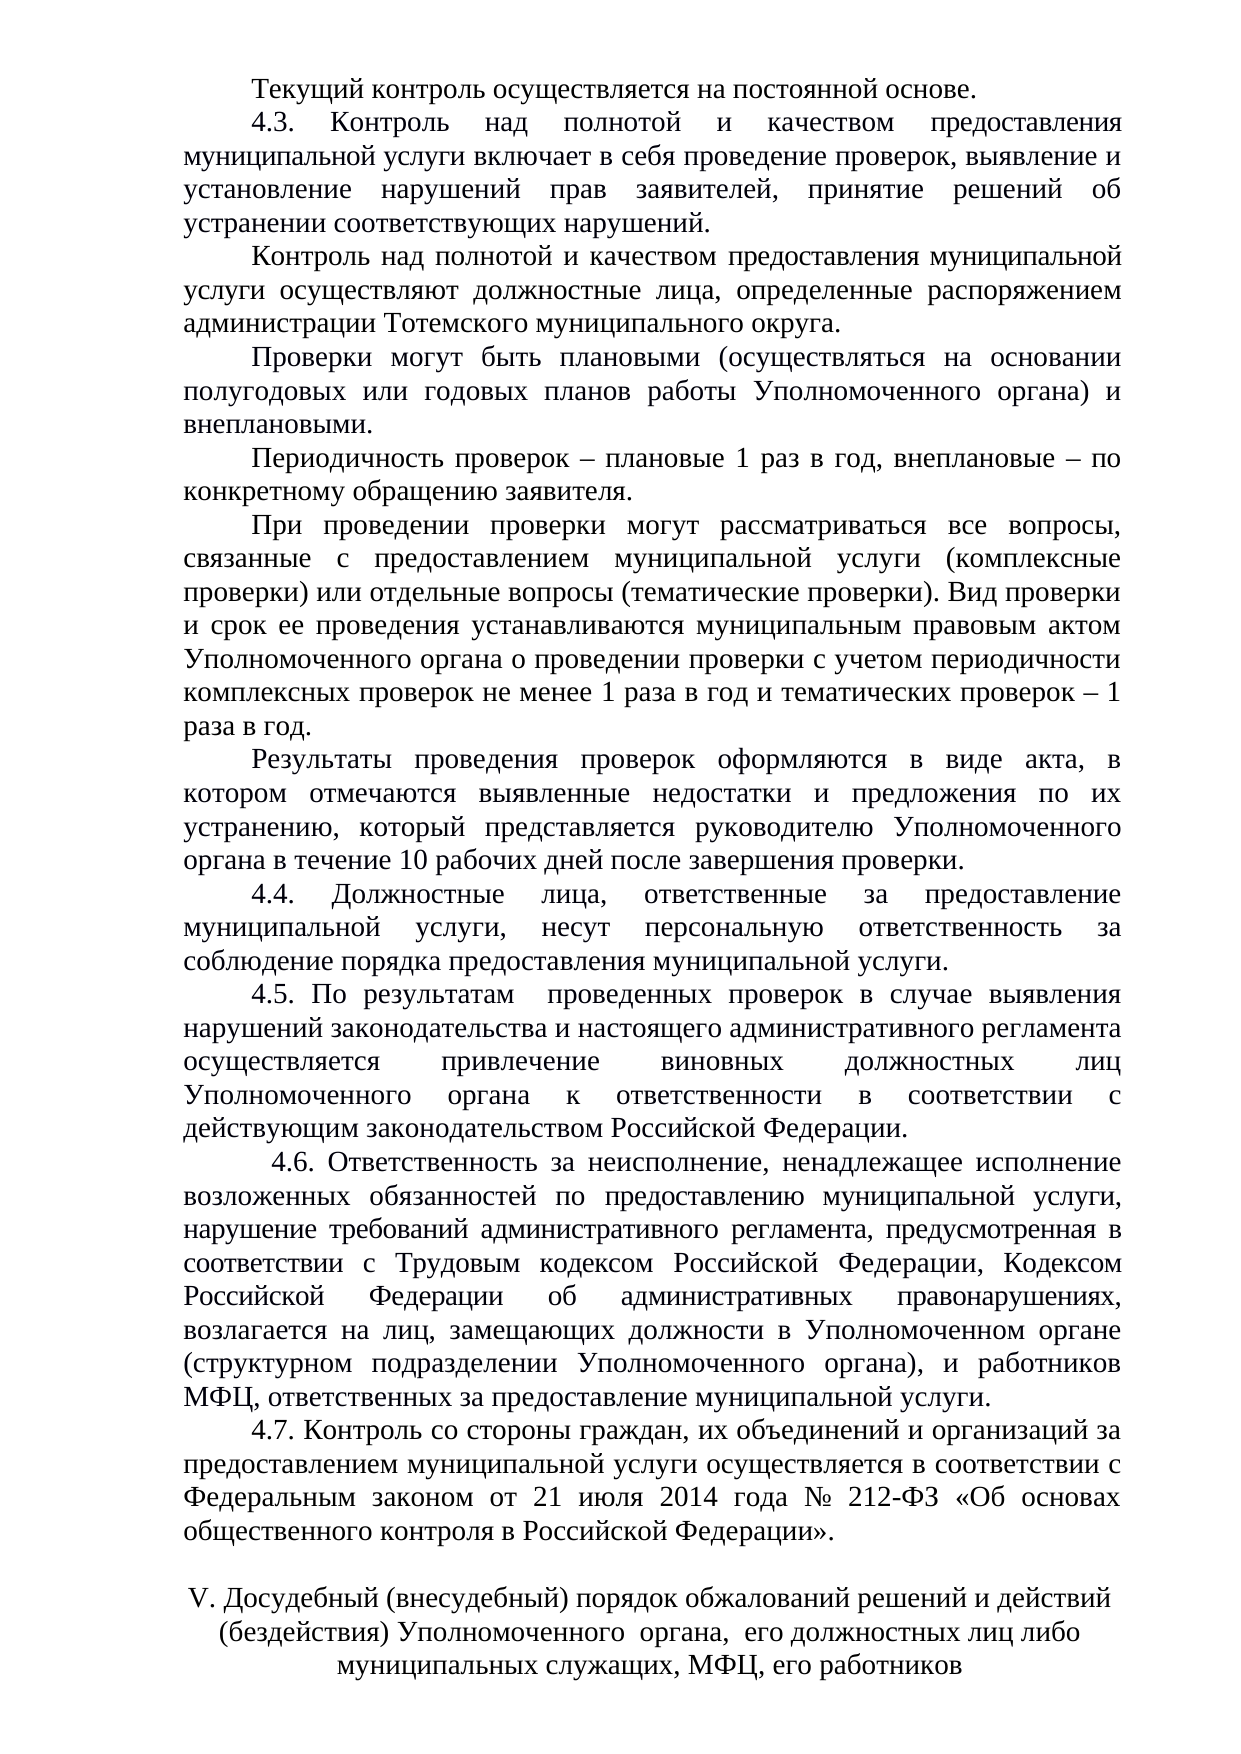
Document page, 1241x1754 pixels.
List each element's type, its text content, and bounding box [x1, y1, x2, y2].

text Контроль над полнотой и качеством предоставления муниципальной услуги осуществляют должностные лица, определенные распоряжением администрации Тотемского муниципального округа. [183, 238, 1122, 339]
text Периодичность проверок – плановые 1 раз в год, внеплановые – по конкретному обращению заявителя. [183, 440, 1122, 507]
text Текущий контроль осуществляется на постоянной основе. [183, 71, 1122, 104]
text V. Досудебный (внесудебный) порядок обжалований решений и действий (бездействия) Уполномоченного органа, его должностных лиц либо муниципальных служащих, МФЦ, его работников [177, 1580, 1122, 1681]
text 4.3. Контроль над полнотой и качеством предоставления муниципальной услуги включает в себя проведение проверок, выявление и установление нарушений прав заявителей, принятие решений об устранении соответствующих нарушений. [183, 104, 1122, 238]
text 4.6. Ответственность за неисполнение, ненадлежащее исполнение возложенных обязанностей по предоставлению муниципальной услуги, нарушение требований административного регламента, предусмотренная в соответствии с Трудовым кодексом Российской Федерации, Кодексом Российской Федерации об административных правонарушениях, возлагается на лиц, замещающих должности в Уполномоченном органе (структурном подразделении Уполномоченного органа), и работников МФЦ, ответственных за предоставление муниципальной услуги. [183, 1144, 1122, 1412]
text Результаты проведения проверок оформляются в виде акта, в котором отмечаются выявленные недостатки и предложения по их устранению, который представляется руководителю Уполномоченного органа в течение 10 рабочих дней после завершения проверки. [183, 742, 1122, 876]
text Проверки могут быть плановыми (осуществляться на основании полугодовых или годовых планов работы Уполномоченного органа) и внеплановыми. [183, 339, 1122, 440]
text 4.4. Должностные лица, ответственные за предоставление муниципальной услуги, несут персональную ответственность за соблюдение порядка предоставления муниципальной услуги. [183, 876, 1122, 976]
text 4.5. По результатам проведенных проверок в случае выявления нарушений законодательства и настоящего административного регламента осуществляется привлечение виновных должностных лиц Уполномоченного органа к ответственности в соответствии с действующим законодательством Российской Федерации. [183, 976, 1122, 1144]
text При проведении проверки могут рассматриваться все вопросы, связанные с предоставлением муниципальной услуги (комплексные проверки) или отдельные вопросы (тематические проверки). Вид проверки и срок ее проведения устанавливаются муниципальным правовым актом Уполномоченного органа о проведении проверки с учетом периодичности комплексных проверок не менее 1 раза в год и тематических проверок – 1 раза в год. [183, 507, 1122, 742]
text 4.7. Контроль со стороны граждан, их объединений и организаций за предоставлением муниципальной услуги осуществляется в соответствии с Федеральным законом от 21 июля 2014 года № 212-ФЗ «Об основах общественного контроля в Российской Федерации». [183, 1412, 1122, 1547]
